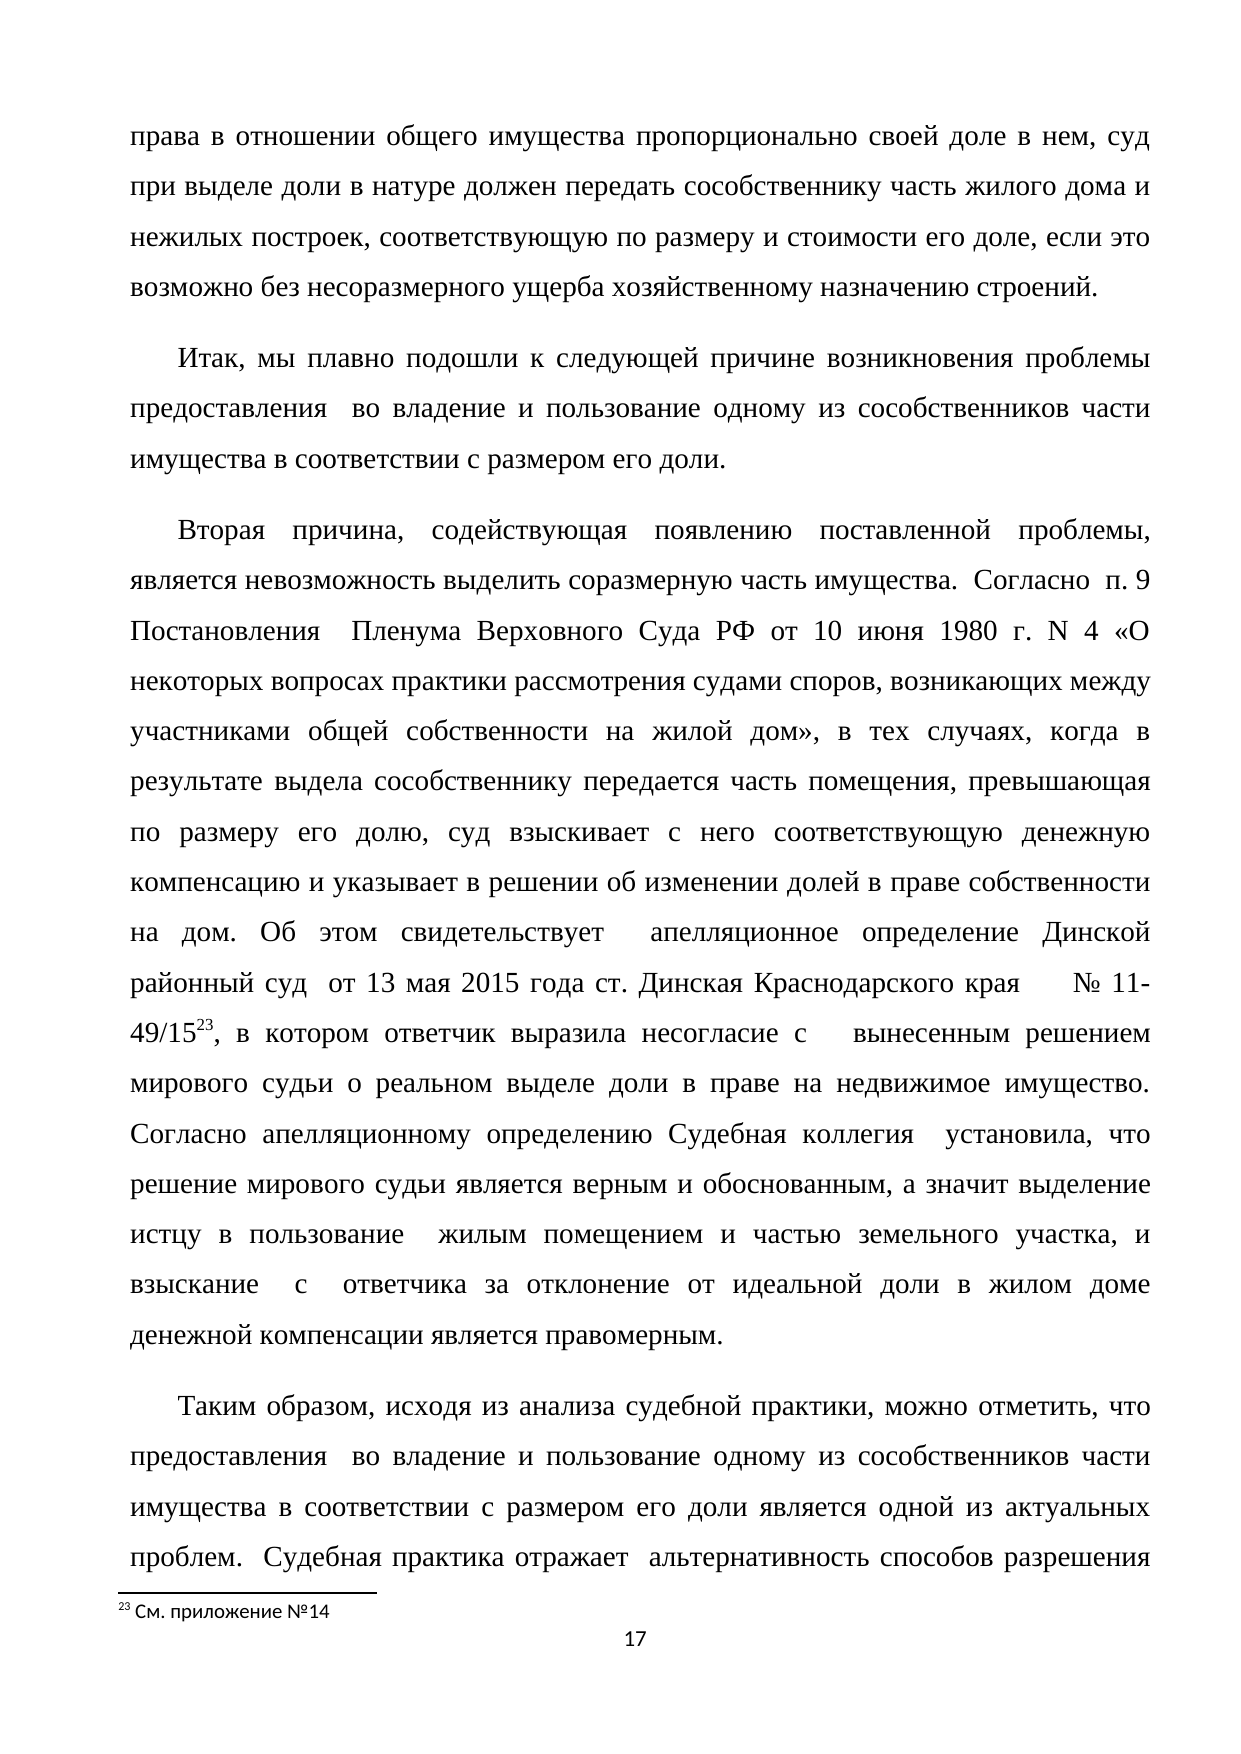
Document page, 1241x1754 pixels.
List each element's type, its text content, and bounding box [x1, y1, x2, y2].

text Вторая причина, содействующая появлению поставленной проблемы, является невозможность выделить соразмерную часть имущества. Согласно п. 9 Постановления Пленума Верховного Суда РФ от 10 июня 1980 г. N 4 «О некоторых вопросах практики рассмотрения судами споров, возникающих между участниками общей собственности на жилой дом», в тех случаях, когда в результате выдела сособственнику передается часть помещения, превышающая по размеру его долю, суд взыскивает с него соответствующую денежную компенсацию и указывает в решении об изменении долей в праве собственности на дом. Об этом свидетельствует апелляционное определение Динской районный суд от 13 мая 2015 года ст. Динская Краснодарского края № 11-49/15, в котором ответчик выразила несогласие с вынесенным решением мирового судьи о реальном выделе доли в праве на недвижимое имущество. Согласно апелляционному определению Судебная коллегия установила, что решение мирового судьи является верным и обоснованным, а значит выделение истцу в пользование жилым помещением и частью земельного участка, и взыскание с ответчика за отклонение от идеальной доли в жилом доме денежной компенсации является правомерным. [130, 512, 1152, 1351]
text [130, 118, 1152, 303]
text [130, 1388, 1152, 1573]
text Итак, мы плавно подошли к следующей причине возникновения проблемы предоставления во владение и пользование одному из сособственников части имущества в соответствии с размером его доли. [130, 340, 1152, 474]
